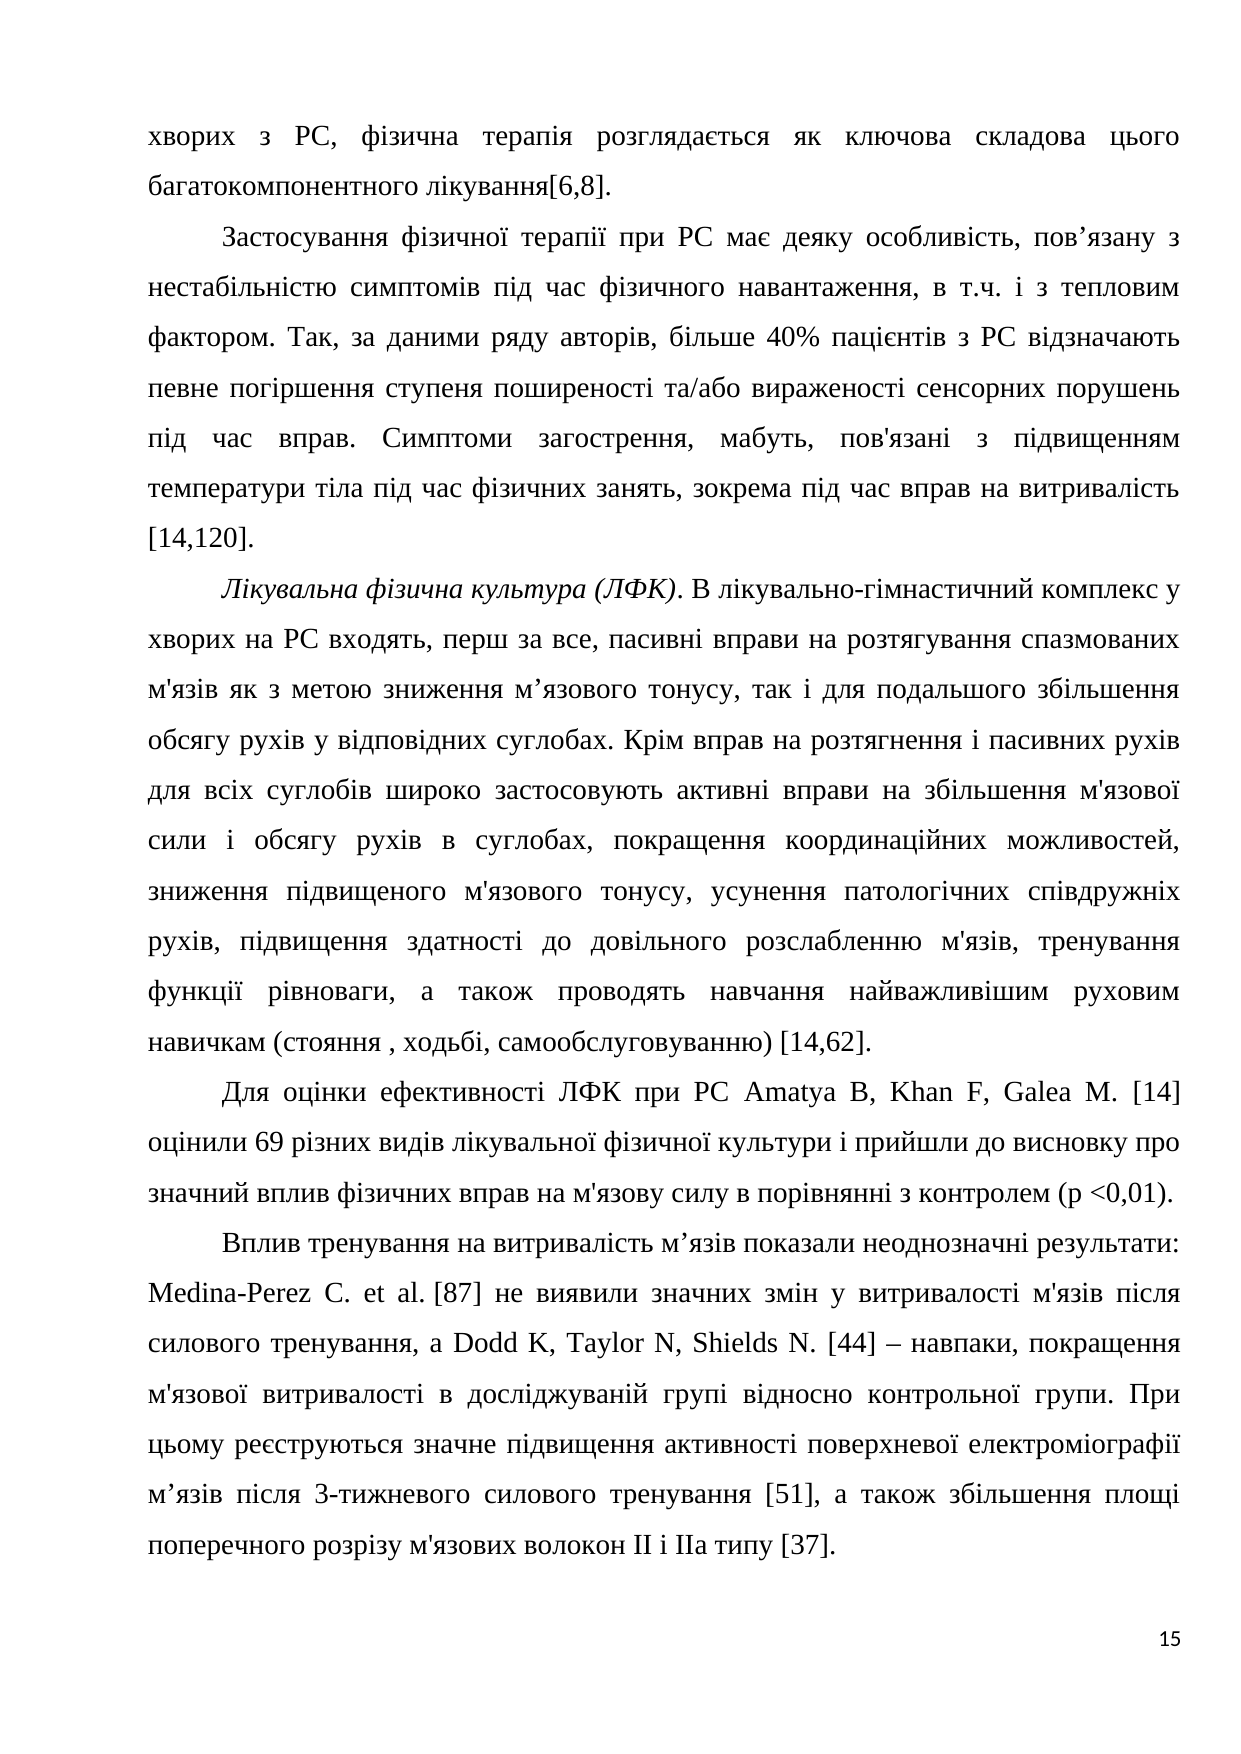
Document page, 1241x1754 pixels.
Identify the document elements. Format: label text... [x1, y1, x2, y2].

text Лікувальна фізична культура (ЛФК). В лікувально-гімнастичний комплекс у хворих на РС входять, перш за все, пасивні вправи на розтягування спазмованих м'язів як з метою зниження м’язового тонусу, так і для подальшого збільшення обсягу рухів у відповідних суглобах. Крім вправ на розтягнення і пасивних рухів для всіх суглобів широко застосовують активні вправи на збільшення м'язової сили і обсягу рухів в суглобах, покращення координаційних можливостей, зниження підвищеного м'язового тонусу, усунення патологічних співдружніх рухів, підвищення здатності до довільного розслабленню м'язів, тренування функції рівноваги, а також проводять навчання найважливішим руховим навичкам (стояння , ходьбі, самообслуговуванню) [14,62]. [148, 571, 1181, 1057]
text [148, 118, 1181, 202]
text Вплив тренування на витривалість м’язів показали неоднозначні результати: Medina-Perez C. et al. [87] не виявили значних змін у витривалості м'язів після силового тренування, а Dodd K, Taylor N, Shields N. [44] – навпаки, покращення м'язової витривалості в досліджуваній групі відносно контрольної групи. При цьому реєструються значне підвищення активності поверхневої електроміографії м’язів після 3-тижневого силового тренування [51], а також збільшення площі поперечного розрізу м'язових волокон II і IIa типу [37]. [148, 1225, 1181, 1560]
text Застосування фізичної терапії при РС має деяку особливість, пов’язану з нестабільністю симптомів під час фізичного навантаження, в т.ч. і з тепловим фактором. Так, за даними ряду авторів, більше 40% пацієнтів з РС відзначають певне погіршення ступеня поширеності та/або вираженості сенсорних порушень під час вправ. Симптоми загострення, мабуть, пов'язані з підвищенням температури тіла під час фізичних занять, зокрема під час вправ на витривалість [14,120]. [148, 219, 1181, 554]
text Для оцінки ефективності ЛФК при РС Amatya B, Khan F, Galea M. [14] оцінили 69 різних видів лікувальної фізичної культури і прийшли до висновку про значний вплив фізичних вправ на м'язову силу в порівнянні з контролем (p <0,01). [148, 1074, 1181, 1208]
